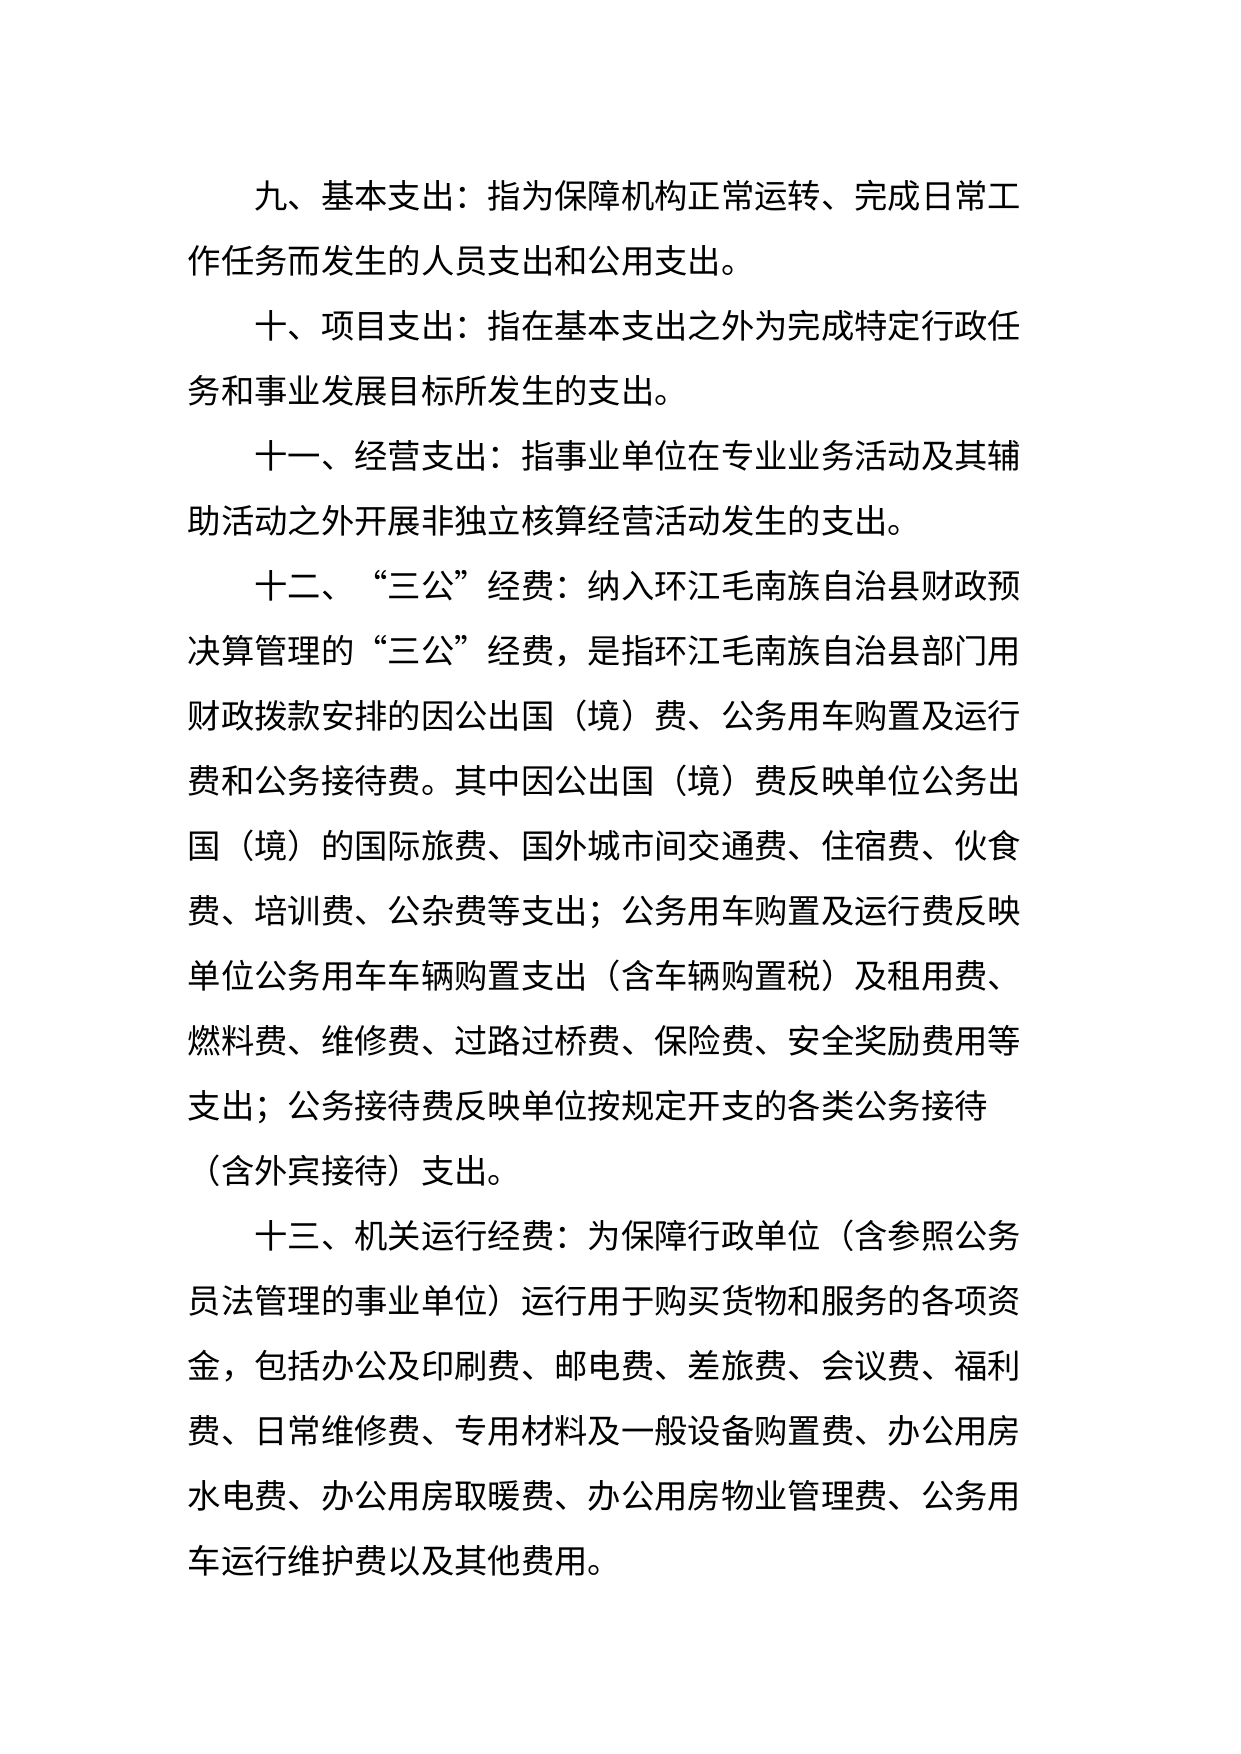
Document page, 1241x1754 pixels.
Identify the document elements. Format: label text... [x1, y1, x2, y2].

text 九、基本支出：指为保障机构正常运转、完成日常工作任务而发生的人员支出和公用支出。 [187, 162, 1053, 292]
text 十、项目支出：指在基本支出之外为完成特定行政任务和事业发展目标所发生的支出。 [187, 292, 1053, 422]
text 十二、“三公”经费：纳入环江毛南族自治县财政预决算管理的“三公”经费，是指环江毛南族自治县部门用财政拨款安排的因公出国（境）费、公务用车购置及运行费和公务接待费。其中因公出国（境）费反映单位公务出国（境）的国际旅费、国外城市间交通费、住宿费、伙食费、培训费、公杂费等支出；公务用车购置及运行费反映单位公务用车车辆购置支出（含车辆购置税）及租用费、燃料费、维修费、过路过桥费、保险费、安全奖励费用等支出；公务接待费反映单位按规定开支的各类公务接待（含外宾接待）支出。 [187, 552, 1053, 1202]
text 十一、经营支出：指事业单位在专业业务活动及其辅助活动之外开展非独立核算经营活动发生的支出。 [187, 422, 1053, 552]
text 十三、机关运行经费：为保障行政单位（含参照公务员法管理的事业单位）运行用于购买货物和服务的各项资金，包括办公及印刷费、邮电费、差旅费、会议费、福利费、日常维修费、专用材料及一般设备购置费、办公用房水电费、办公用房取暖费、办公用房物业管理费、公务用车运行维护费以及其他费用。 [187, 1202, 1053, 1592]
